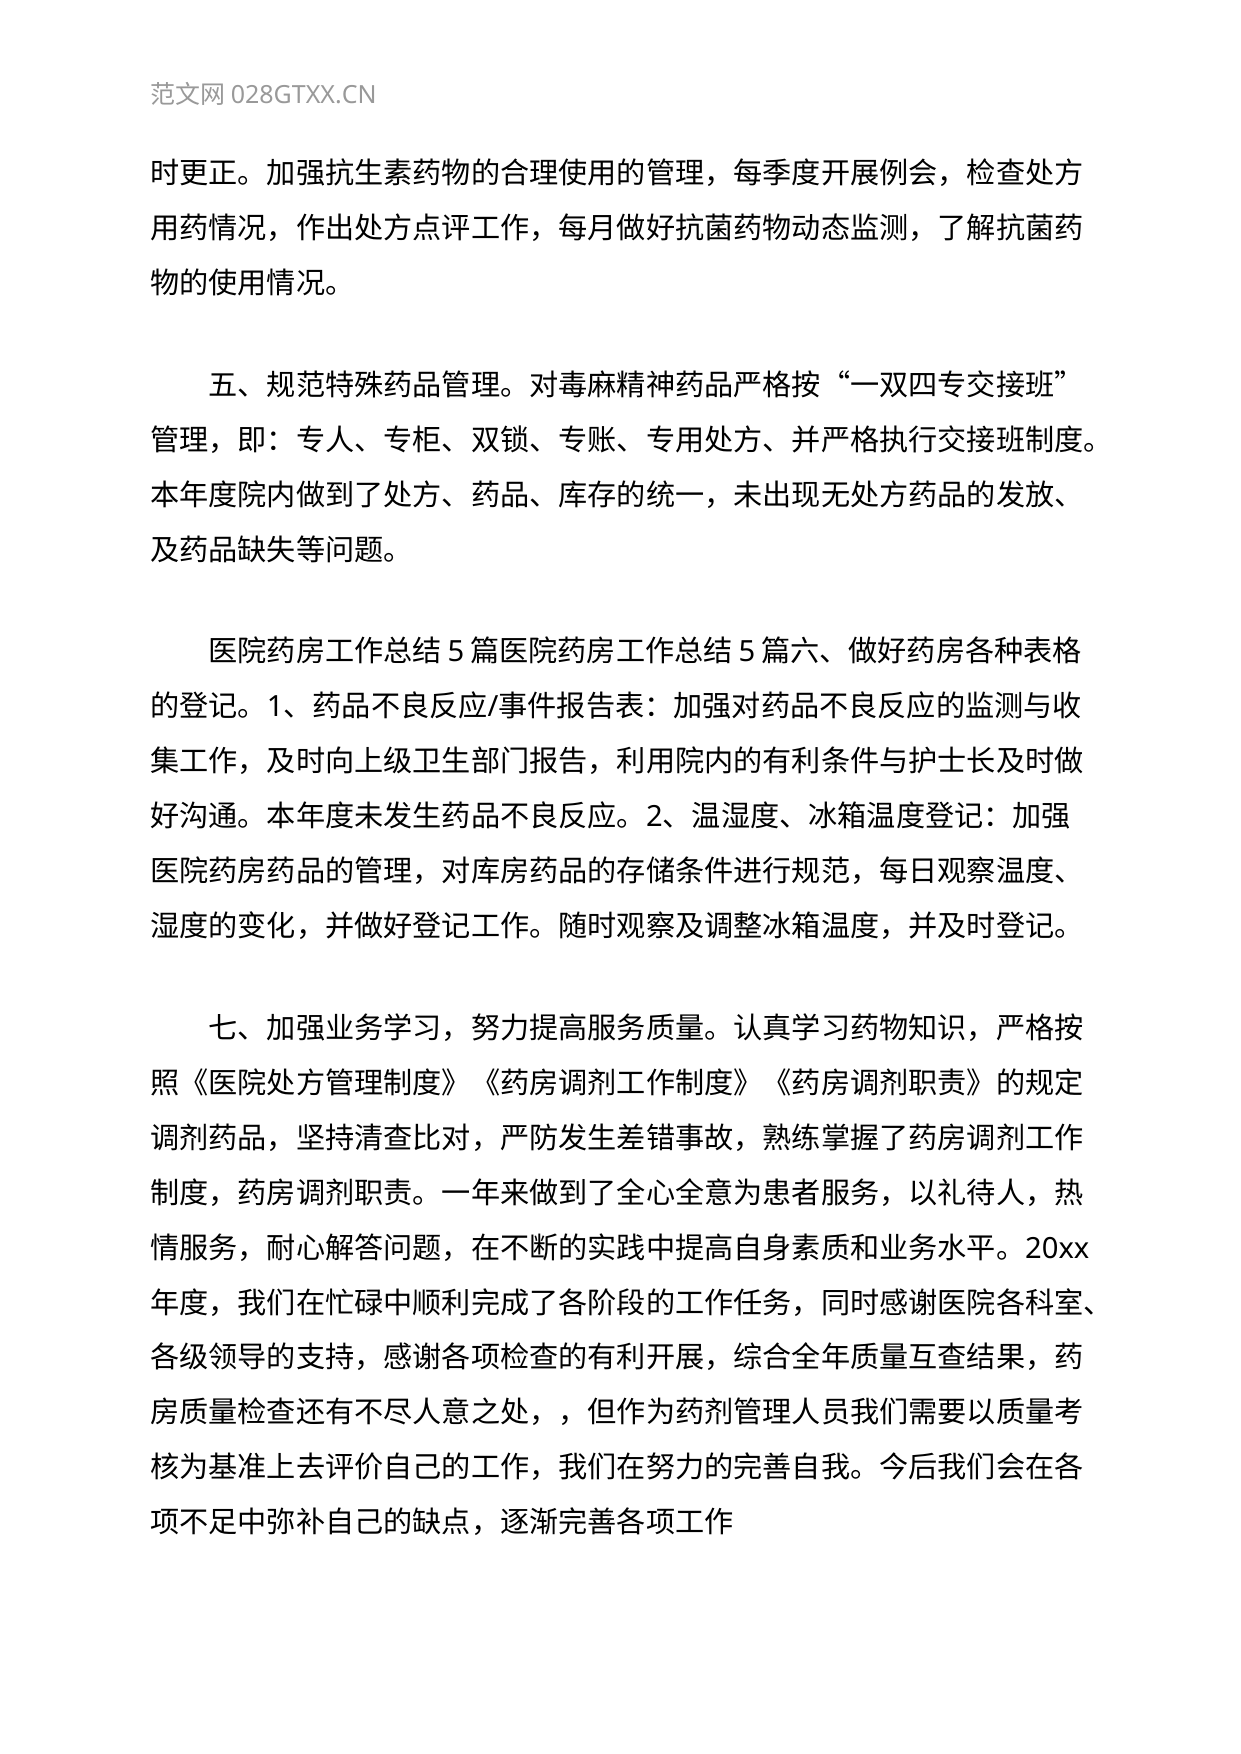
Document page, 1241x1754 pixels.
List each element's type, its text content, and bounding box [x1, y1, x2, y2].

text 五、规范特殊药品管理。对毒麻精神药品严格按“一双四专交接班”管理，即：专人、专柜、双锁、专账、专用处方、并严格执行交接班制度。本年度院内做到了处方、药品、库存的统一，未出现无处方药品的发放、及药品缺失等问题。 [150, 362, 1090, 568]
text 七、加强业务学习，努力提高服务质量。认真学习药物知识，严格按照《医院处方管理制度》《药房调剂工作制度》《药房调剂职责》的规定调剂药品，坚持清查比对，严防发生差错事故，熟练掌握了药房调剂工作制度，药房调剂职责。一年来做到了全心全意为患者服务，以礼待人，热情服务，耐心解答问题，在不断的实践中提高自身素质和业务水平。20xx年度，我们在忙碌中顺利完成了各阶段的工作任务，同时感谢医院各科室、各级领导的支持，感谢各项检查的有利开展，综合全年质量互查结果，药房质量检查还有不尽人意之处，，但作为药剂管理人员我们需要以质量考核为基准上去评价自己的工作，我们在努力的完善自我。今后我们会在各项不足中弥补自己的缺点，逐渐完善各项工作 [150, 1004, 1090, 1541]
text 医院药房工作总结5篇医院药房工作总结5篇六、做好药房各种表格的登记。1、药品不良反应/事件报告表：加强对药品不良反应的监测与收集工作，及时向上级卫生部门报告，利用院内的有利条件与护士长及时做好沟通。本年度未发生药品不良反应。2、温湿度、冰箱温度登记：加强医院药房药品的管理，对库房药品的存储条件进行规范，每日观察温度、湿度的变化，并做好登记工作。随时观察及调整冰箱温度，并及时登记。 [150, 628, 1090, 945]
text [150, 150, 1090, 302]
